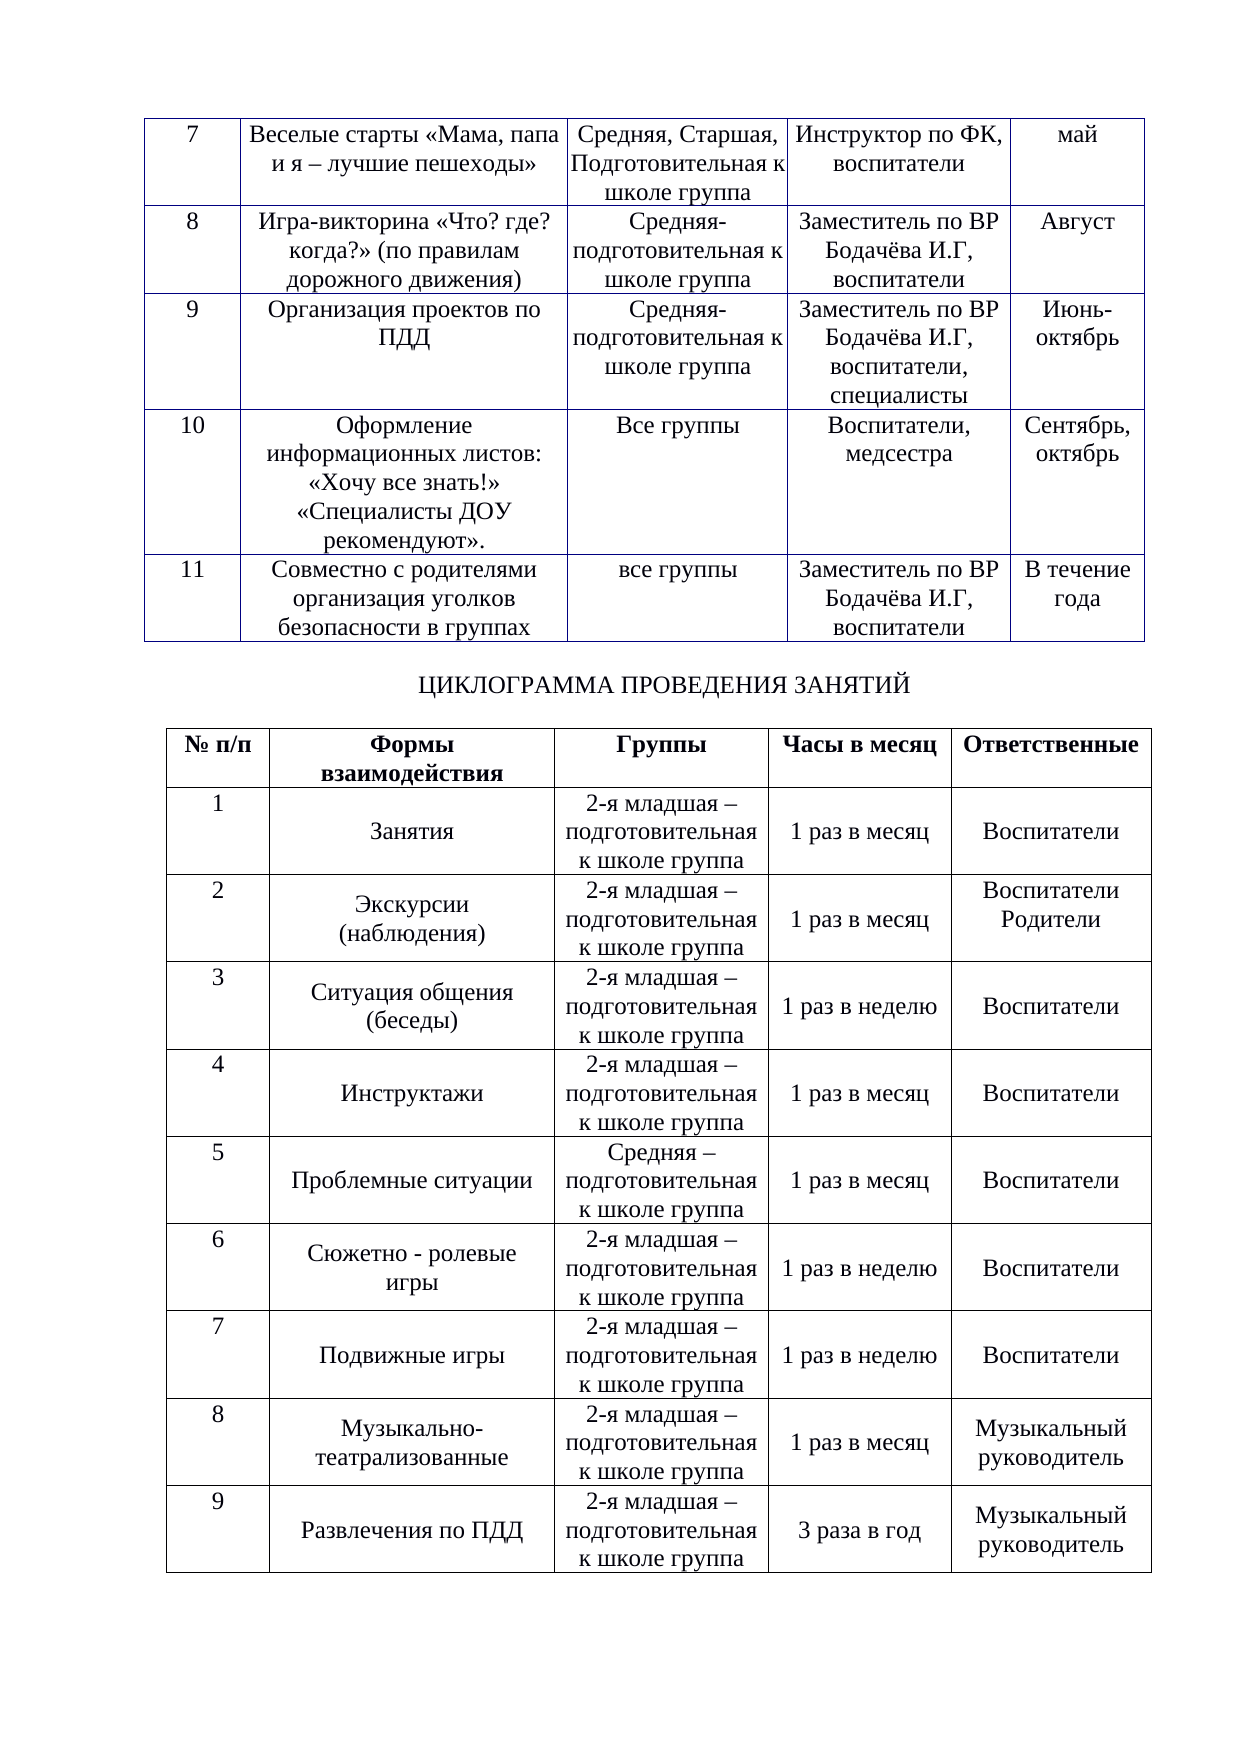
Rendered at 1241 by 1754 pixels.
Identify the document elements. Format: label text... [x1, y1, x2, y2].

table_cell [555, 1486, 768, 1572]
table_cell Воспитатели Родители [952, 875, 1151, 961]
table_cell Воспитатели [952, 1224, 1151, 1310]
table_cell Средняя, Старшая, Подготовительная к школе группа [568, 119, 787, 205]
table_cell 2-я младшая – подготовительная к школе группа [555, 788, 768, 874]
table_cell Воспитатели [952, 962, 1151, 1048]
table_cell Занятия [270, 788, 554, 874]
table_cell Музыкальный руководитель [952, 1486, 1151, 1572]
table_cell 2-я младшая – подготовительная к школе группа [555, 1050, 768, 1136]
table_cell 6 [167, 1224, 269, 1310]
table_cell 7 [167, 1311, 269, 1398]
table_cell 2-я младшая – подготовительная к школе группа [555, 1224, 768, 1310]
table_cell Проблемные ситуации [270, 1137, 554, 1223]
table_cell Июнь-октябрь [1011, 294, 1144, 409]
table_cell 2-я младшая – подготовительная к школе группа [555, 1311, 768, 1398]
table_cell Сюжетно - ролевые игры [270, 1224, 554, 1310]
table_cell 1 раз в месяц [769, 788, 951, 874]
table_cell все группы [568, 555, 787, 641]
table_cell Музыкально-театрализованные [270, 1399, 554, 1485]
table_cell Воспитатели [952, 1050, 1151, 1136]
table_cell 8 [167, 1399, 269, 1485]
table_cell 1 раз в месяц [769, 1050, 951, 1136]
table_header Формы взаимодействия [270, 729, 554, 787]
table_cell 1 раз в месяц [769, 1137, 951, 1223]
table_cell Воспитатели [952, 1311, 1151, 1398]
table_cell 1 раз в неделю [769, 962, 951, 1048]
table_cell 1 раз в месяц [769, 875, 951, 961]
table_cell Средняя- подготовительная к школе группа [568, 294, 787, 409]
table_cell Воспитатели [952, 788, 1151, 874]
table_cell Подвижные игры [270, 1311, 554, 1398]
table_cell 5 [167, 1137, 269, 1223]
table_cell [555, 1399, 768, 1485]
table_cell Инструктор по ФК, воспитатели [788, 119, 1010, 205]
table_cell Сентябрь, октябрь [1011, 410, 1144, 553]
table_cell Инструктажи [270, 1050, 554, 1136]
table_cell 4 [167, 1050, 269, 1136]
table_cell 3 [167, 962, 269, 1048]
table_cell 11 [145, 555, 240, 641]
table_cell 1 [167, 788, 269, 874]
table_header Ответственные [952, 729, 1151, 787]
table_cell Ситуация общения (беседы) [270, 962, 554, 1048]
table_cell Все группы [568, 410, 787, 553]
table_cell Август [1011, 206, 1144, 293]
table_cell Музыкальный руководитель [952, 1399, 1151, 1485]
table_cell 2 [167, 875, 269, 961]
table_cell 9 [167, 1486, 269, 1572]
table_cell 1 раз в неделю [769, 1224, 951, 1310]
table_cell Веселые старты «Мама, папа и я – лучшие пешеходы» [241, 119, 567, 205]
table_cell Игра-викторина «Что? где? когда?» (по правилам дорожного движения) [241, 206, 567, 293]
table_header № п/п [167, 729, 269, 787]
table_cell Воспитатели, медсестра [788, 410, 1010, 553]
table_cell 8 [145, 206, 240, 293]
table_cell 7 [145, 119, 240, 205]
table_header Часы в месяц [769, 729, 951, 787]
table_cell 3 раза в год [769, 1486, 951, 1572]
table_cell 10 [145, 410, 240, 553]
table_cell 1 раз в неделю [769, 1311, 951, 1398]
table_cell Заместитель по ВР Бодачёва И.Г, воспитатели [788, 206, 1010, 293]
table_cell 2-я младшая – подготовительная к школе группа [555, 962, 768, 1048]
table_cell Развлечения по ПДД [270, 1486, 554, 1572]
table_cell Средняя- подготовительная к школе группа [568, 206, 787, 293]
table_header Группы [555, 729, 768, 787]
table_cell Заместитель по ВР Бодачёва И.Г, воспитатели [788, 555, 1010, 641]
table_cell В течение года [1011, 555, 1144, 641]
table_cell Организация проектов по ПДД [241, 294, 567, 409]
table_cell 1 раз в месяц [769, 1399, 951, 1485]
table_cell Оформление информационных листов: «Хочу все знать!» «Специалисты ДОУ рекомендуют». [241, 410, 567, 553]
text ЦИКЛОГРАММА ПРОВЕДЕНИЯ ЗАНЯТИЙ [177, 671, 1152, 699]
table_cell Экскурсии (наблюдения) [270, 875, 554, 961]
table_cell Воспитатели [952, 1137, 1151, 1223]
table_cell Совместно с родителями организация уголков безопасности в группах [241, 555, 567, 641]
table_cell 2-я младшая – подготовительная к школе группа [555, 875, 768, 961]
table_cell Средняя – подготовительная к школе группа [555, 1137, 768, 1223]
table_cell Заместитель по ВР Бодачёва И.Г, воспитатели, специалисты [788, 294, 1010, 409]
table_cell 9 [145, 294, 240, 409]
table_cell май [1011, 119, 1144, 205]
